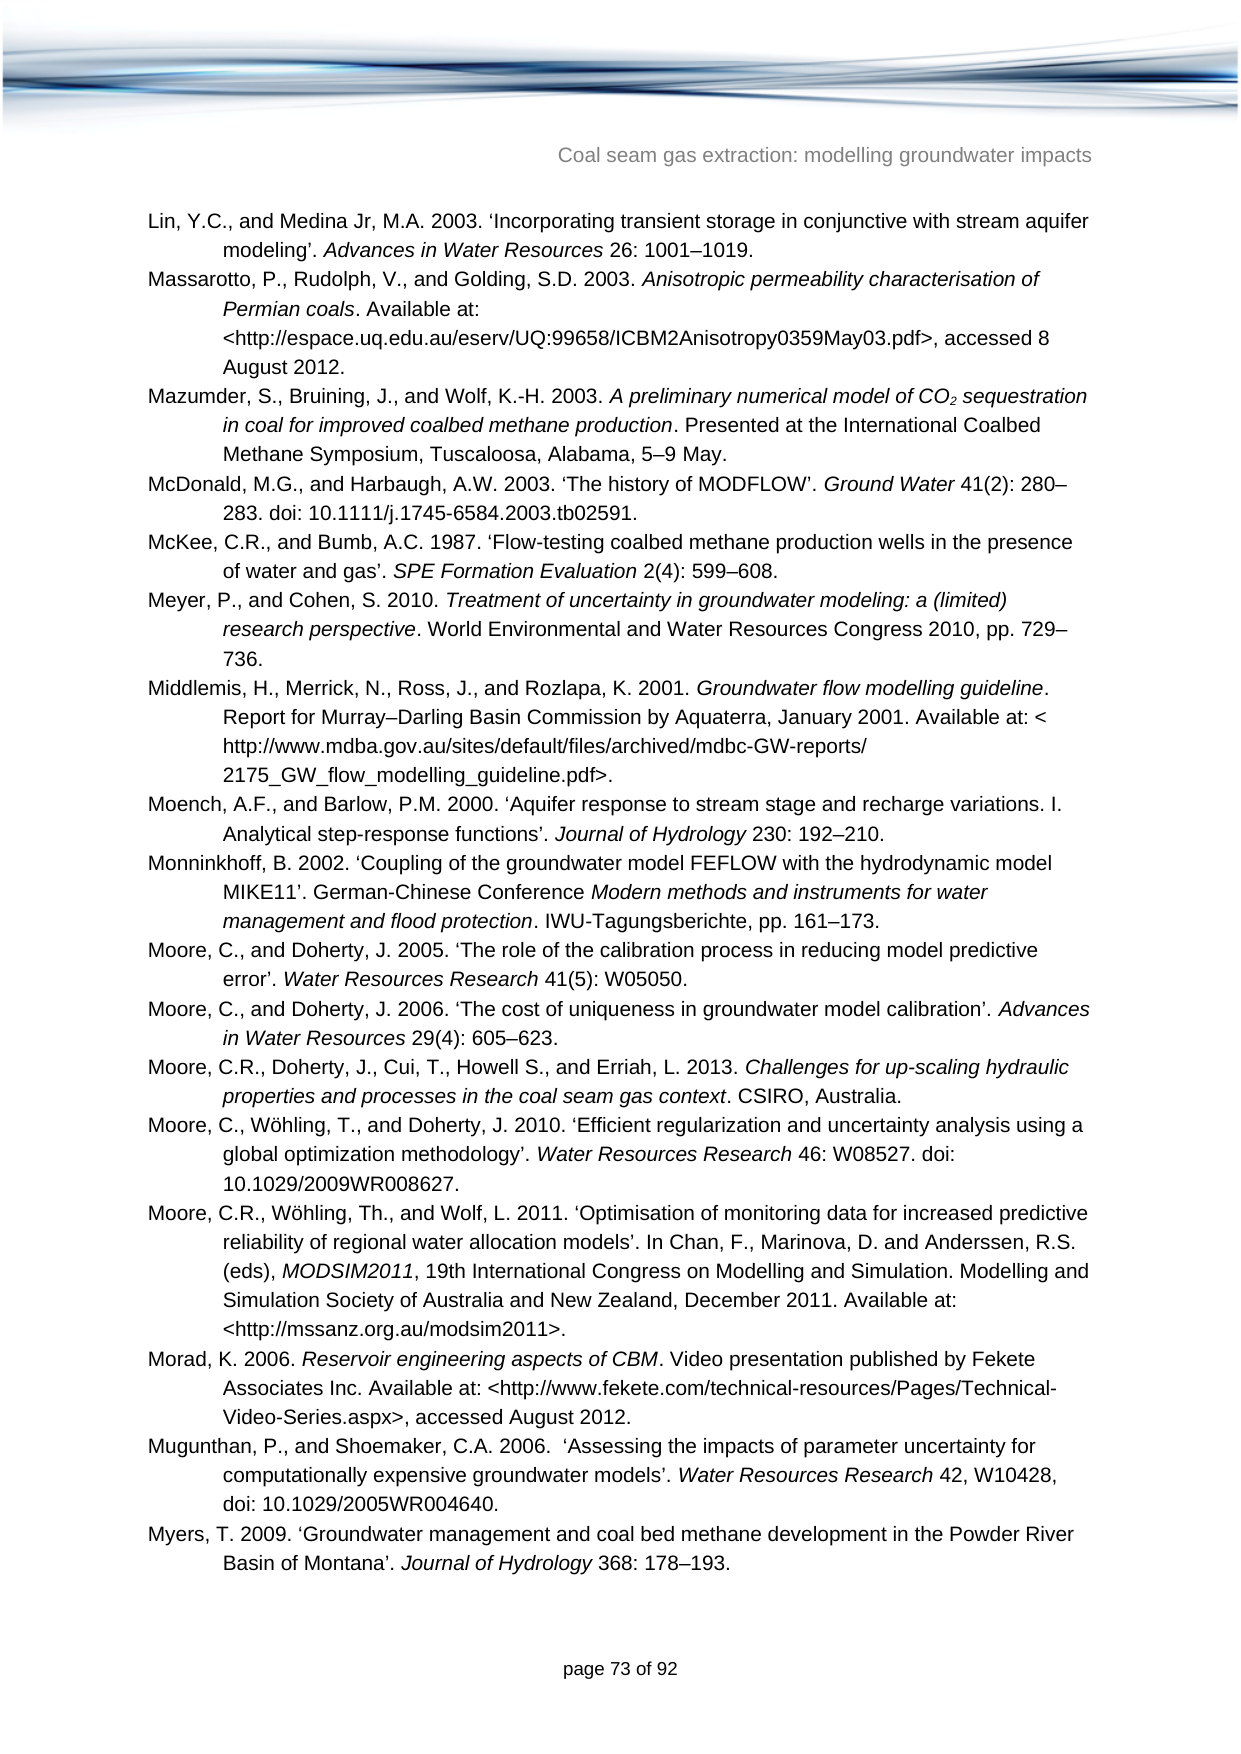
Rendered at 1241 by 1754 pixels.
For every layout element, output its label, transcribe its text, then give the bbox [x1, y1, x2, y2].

list Moore, C.R., Doherty, J., Cui, T., Howell S., and Erriah, L. 2013. Challenges for up-scaling hydraulic properties and processes in the coal seam gas context. CSIRO, Australia. [148, 1049, 1092, 1108]
list Myers, T. 2009. ‘Groundwater management and coal bed methane development in the Powder River Basin of Montana’. Journal of Hydrology 368: 178–193. [148, 1516, 1092, 1574]
list Moore, C., and Doherty, J. 2006. ‘The cost of uniqueness in groundwater model calibration’. Advances in Water Resources 29(4): 605–623. [148, 991, 1092, 1049]
list Meyer, P., and Cohen, S. 2010. Treatment of uncertainty in groundwater modeling: a (limited) research perspective. World Environmental and Water Resources Congress 2010, pp. 729–736. [148, 583, 1092, 670]
list Middlemis, H., Merrick, N., Ross, J., and Rozlapa, K. 2001. Groundwater flow modelling guideline. Report for Murray–Darling Basin Commission by Aquaterra, January 2001. Available at: < http://www.mdba.gov.au/sites/default/files/archived/mdbc-GW-reports/2175_GW_flow_modelling_guideline.pdf>. [148, 670, 1092, 787]
list Mugunthan, P., and Shoemaker, C.A. 2006. ‘Assessing the impacts of parameter uncertainty for computationally expensive groundwater models’. Water Resources Research 42, W10428, doi: 10.1029/2005WR004640. [148, 1429, 1092, 1516]
list Moore, C.R., Wöhling, Th., and Wolf, L. 2011. ‘Optimisation of monitoring data for increased predictive reliability of regional water allocation models’. In Chan, F., Marinova, D. and Anderssen, R.S. (eds), MODSIM2011, 19th International Congress on Modelling and Simulation. Modelling and Simulation Society of Australia and New Zealand, December 2011. Available at: <http://mssanz.org.au/modsim2011>. [148, 1195, 1092, 1341]
list Mazumder, S., Bruining, J., and Wolf, K.-H. 2003. A preliminary numerical model of CO2 sequestration in coal for improved coalbed methane production. Presented at the International Coalbed Methane Symposium, Tuscaloosa, Alabama, 5–9 May. [148, 379, 1092, 466]
list Massarotto, P., Rudolph, V., and Golding, S.D. 2003. Anisotropic permeability characterisation of Permian coals. Available at: <http://espace.uq.edu.au/eserv/UQ:99658/ICBM2Anisotropy0359May03.pdf>, accessed 8 August 2012. [148, 262, 1092, 379]
picture [0, 6, 1241, 135]
list McDonald, M.G., and Harbaugh, A.W. 2003. ‘The history of MODFLOW’. Ground Water 41(2): 280–283. doi: 10.1111/j.1745-6584.2003.tb02591. [148, 466, 1092, 524]
list Lin, Y.C., and Medina Jr, M.A. 2003. ‘Incorporating transient storage in conjunctive with stream aquifer modeling’. Advances in Water Resources 26: 1001–1019. [148, 204, 1092, 262]
list Moore, C., Wöhling, T., and Doherty, J. 2010. ‘Efficient regularization and uncertainty analysis using a global optimization methodology’. Water Resources Research 46: W08527. doi: 10.1029/2009WR008627. [148, 1108, 1092, 1195]
list Morad, K. 2006. Reservoir engineering aspects of CBM. Video presentation published by Fekete Associates Inc. Available at: <http://www.fekete.com/technical-resources/Pages/Technical-Video-Series.aspx>, accessed August 2012. [148, 1341, 1092, 1429]
list Monninkhoff, B. 2002. ‘Coupling of the groundwater model FEFLOW with the hydrodynamic model MIKE11’. German-Chinese Conference Modern methods and instruments for water management and flood protection. IWU-Tagungsberichte, pp. 161–173. [148, 845, 1092, 933]
list Moore, C., and Doherty, J. 2005. ‘The role of the calibration process in reducing model predictive error’. Water Resources Research 41(5): W05050. [148, 933, 1092, 991]
list McKee, C.R., and Bumb, A.C. 1987. ‘Flow-testing coalbed methane production wells in the presence of water and gas’. SPE Formation Evaluation 2(4): 599–608. [148, 524, 1092, 583]
list Moench, A.F., and Barlow, P.M. 2000. ‘Aquifer response to stream stage and recharge variations. I. Analytical step-response functions’. Journal of Hydrology 230: 192–210. [148, 787, 1092, 845]
